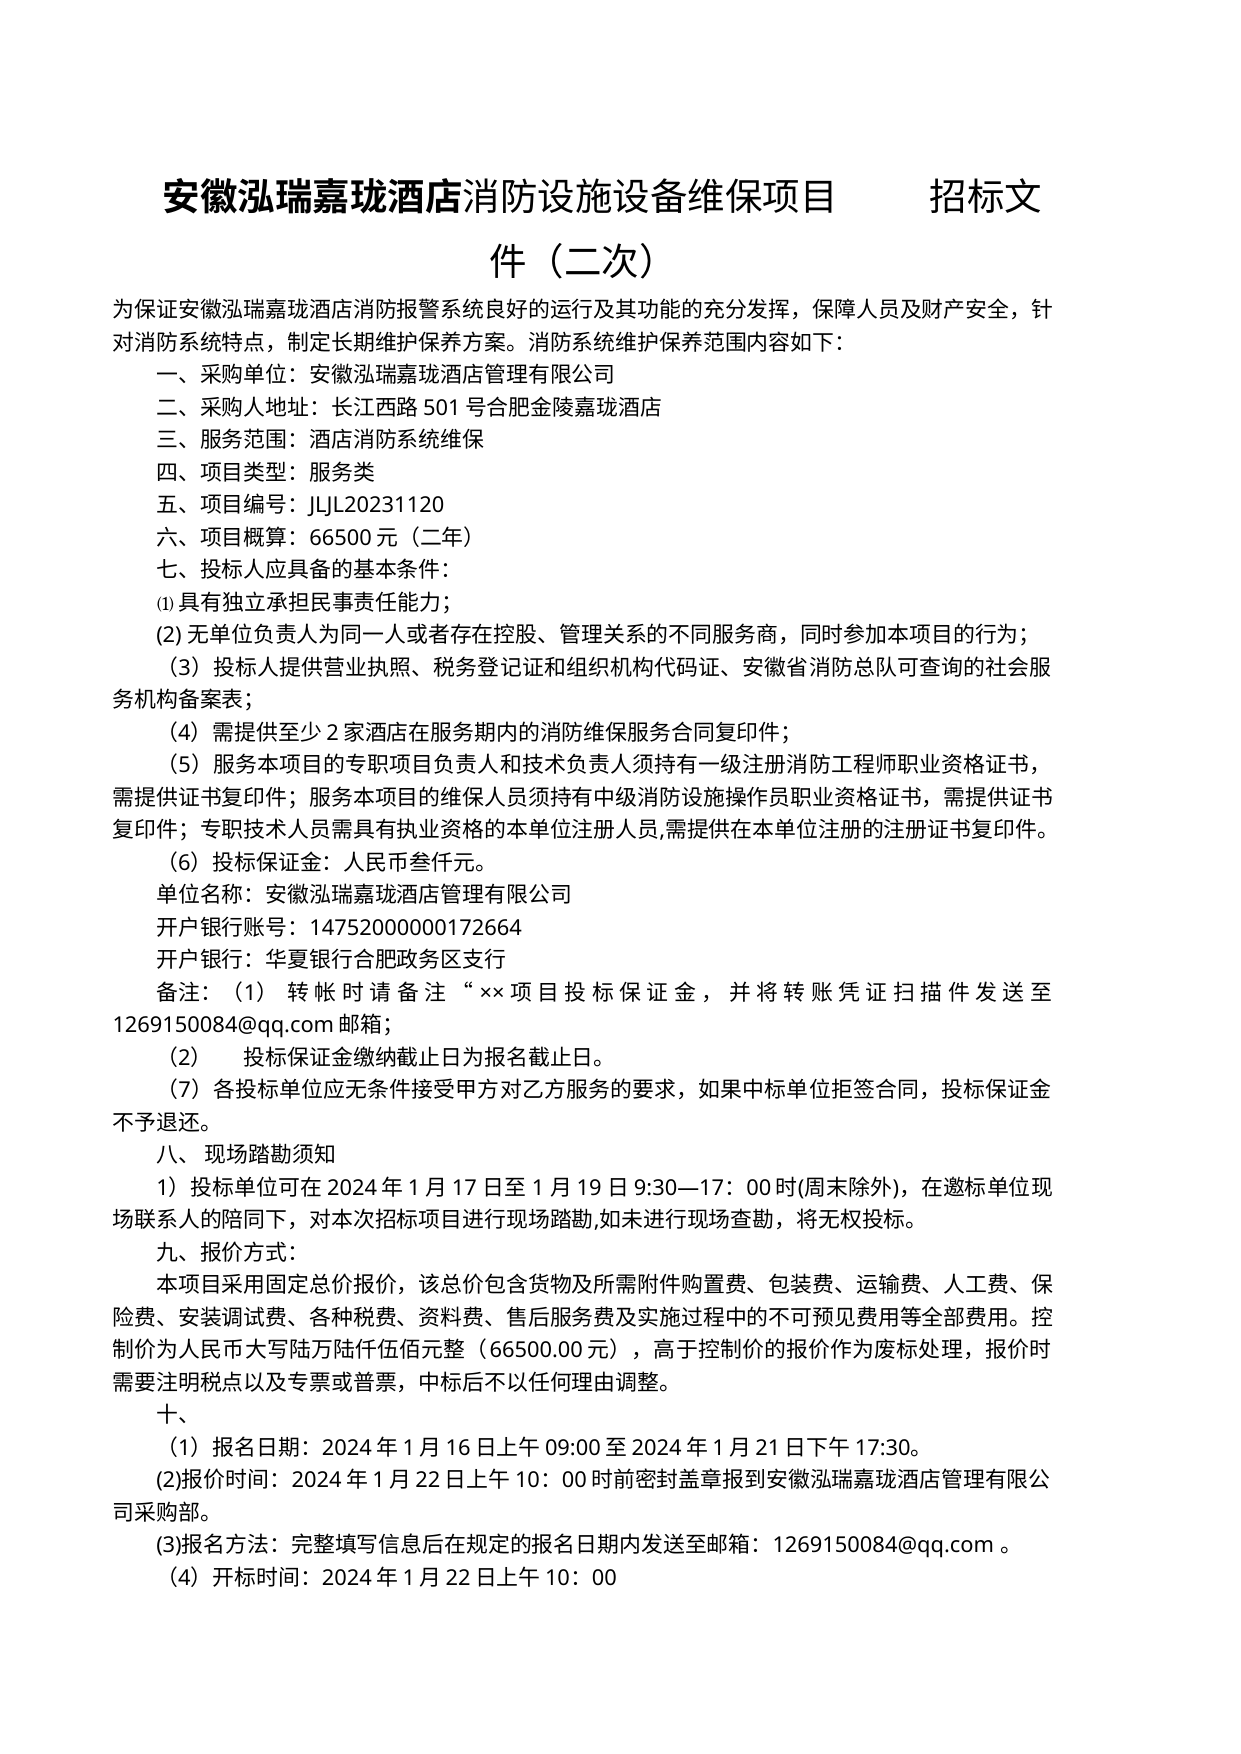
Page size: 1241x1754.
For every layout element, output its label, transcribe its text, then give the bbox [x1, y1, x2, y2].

text (2) 无单位负责人为同一人或者存在控股、管理关系的不同服务商，同时参加本项目的行为； [112, 617, 1053, 649]
text 四、项目类型：服务类 [112, 454, 1053, 487]
text （2） 投标保证金缴纳截止日为报名截止日。 [112, 1039, 1053, 1072]
text （5）服务本项目的专职项目负责人和技术负责人须持有一级注册消防工程师职业资格证书，需提供证书复印件；服务本项目的维保人员须持有中级消防设施操作员职业资格证书，需提供证书复印件；专职技术人员需具有执业资格的本单位注册人员,需提供在本单位注册的注册证书复印件。 [112, 747, 1053, 844]
text (3)报名方法：完整填写信息后在规定的报名日期内发送至邮箱：1269150084@qq.com 。 [112, 1527, 1053, 1559]
text 开户银行账号：14752000000172664 [112, 909, 1053, 942]
text 八、 现场踏勘须知 [112, 1137, 1053, 1169]
text （1）报名日期：2024年1月16日上午09:00至2024年1月21日下午17:30。 [112, 1429, 1053, 1462]
text 二、采购人地址：长江西路501号合肥金陵嘉珑酒店 [112, 389, 1053, 422]
text 单位名称：安徽泓瑞嘉珑酒店管理有限公司 [112, 877, 1053, 909]
text 安徽泓瑞嘉珑酒店消防设施设备维保项目 招标文件（二次） [112, 162, 1053, 292]
text ⑴具有独立承担民事责任能力； [112, 584, 1053, 617]
text 五、项目编号：JLJL20231120 [112, 487, 1053, 519]
text 六、项目概算：66500元（二年） [112, 519, 1053, 552]
text （4）需提供至少2家酒店在服务期内的消防维保服务合同复印件； [112, 714, 1053, 747]
text 为保证安徽泓瑞嘉珑酒店消防报警系统良好的运行及其功能的充分发挥，保障人员及财产安全，针对消防系统特点，制定长期维护保养方案。消防系统维护保养范围内容如下： [112, 292, 1053, 357]
text （6）投标保证金：人民币叁仟元。 [112, 844, 1053, 877]
text 开户银行：华夏银行合肥政务区支行 [112, 942, 1053, 974]
text 1）投标单位可在2024年1月 17 日至 1 月19 日9:30—17：00时(周末除外)，在邀标单位现场联系人的陪同下，对本次招标项目进行现场踏勘,如未进行现场查勘，将无权投标。 [112, 1169, 1053, 1234]
text 三、服务范围：酒店消防系统维保 [112, 422, 1053, 454]
text 一、采购单位：安徽泓瑞嘉珑酒店管理有限公司 [112, 357, 1053, 389]
text （4）开标时间：2024年1月22日上午10：00 [112, 1559, 1053, 1592]
text 备注：（1） 转帐时请备注“××项目投标保证金，并将转账凭证扫描件发送至1269150084@qq.com邮箱； [112, 974, 1053, 1039]
text (2)报价时间：2024年1月22日上午10：00时前密封盖章报到安徽泓瑞嘉珑酒店管理有限公司采购部。 [112, 1462, 1053, 1527]
text （3）投标人提供营业执照、税务登记证和组织机构代码证、安徽省消防总队可查询的社会服务机构备案表； [112, 649, 1053, 714]
text 本项目采用固定总价报价，该总价包含货物及所需附件购置费、包装费、运输费、人工费、保险费、安装调试费、各种税费、资料费、售后服务费及实施过程中的不可预见费用等全部费用。控制价为人民币大写陆万陆仟伍佰元整（66500.00元），高于控制价的报价作为废标处理，报价时需要注明税点以及专票或普票，中标后不以任何理由调整。 [112, 1267, 1053, 1397]
text （7）各投标单位应无条件接受甲方对乙方服务的要求，如果中标单位拒签合同，投标保证金不予退还。 [112, 1072, 1053, 1137]
text 七、投标人应具备的基本条件： [112, 552, 1053, 584]
text 十、 [112, 1397, 1053, 1429]
text 九、报价方式： [112, 1234, 1053, 1267]
